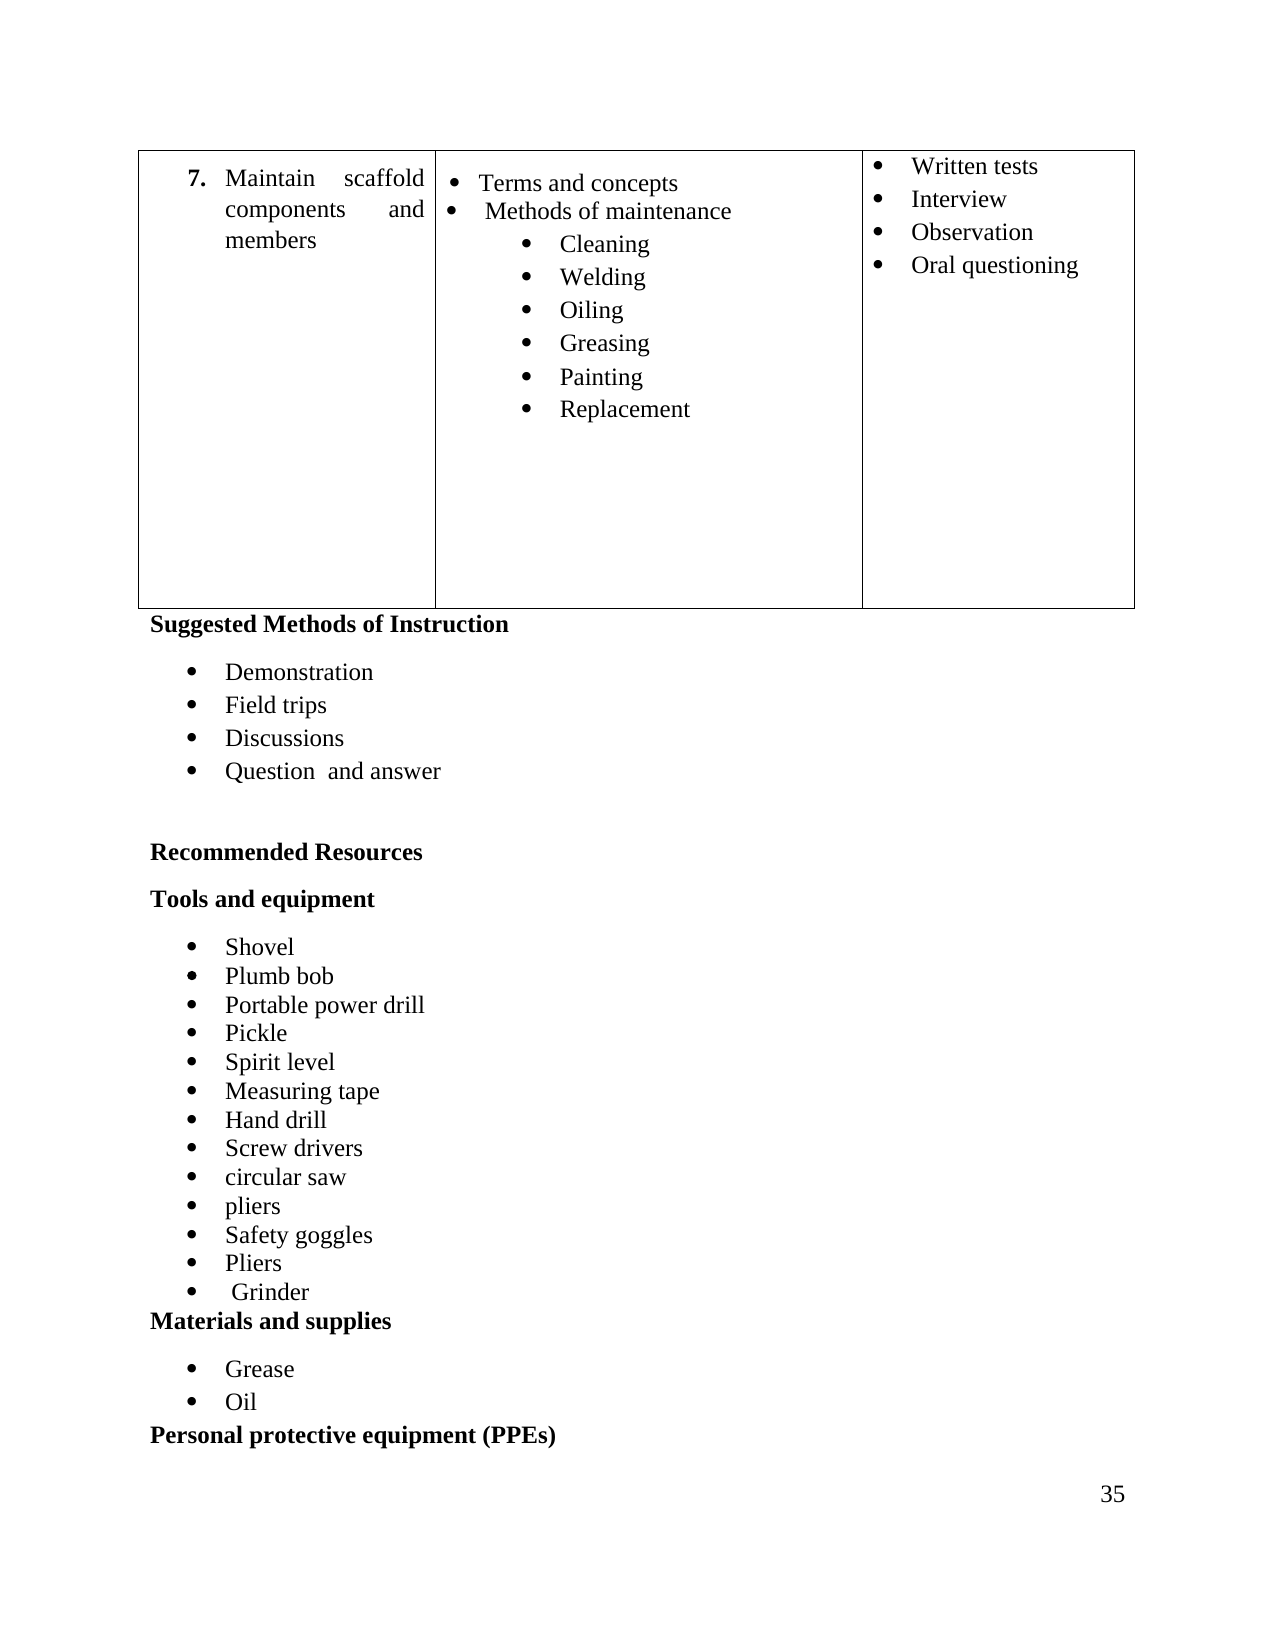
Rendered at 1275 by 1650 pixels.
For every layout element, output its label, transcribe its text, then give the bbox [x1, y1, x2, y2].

list Field trips [187, 690, 1125, 719]
list Screw drivers [187, 1133, 1125, 1162]
list Portable power drill [187, 990, 1125, 1018]
text Suggested Methods of Instruction [150, 609, 1125, 638]
list Spirit level [187, 1047, 1125, 1076]
list Safety goggles [187, 1220, 1125, 1248]
list Measuring tape [187, 1076, 1125, 1105]
text Personal protective equipment (PPEs) [150, 1420, 1125, 1448]
table_cell Maintain scaffold components and members [139, 151, 435, 608]
list Shovel [187, 932, 1125, 961]
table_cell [863, 151, 1134, 608]
list Grinder [187, 1277, 1125, 1306]
list pliers [187, 1191, 1125, 1220]
list Pickle [187, 1018, 1125, 1047]
list Demonstration [187, 657, 1125, 686]
text Recommended Resources [150, 837, 1125, 866]
list Oil [187, 1387, 1125, 1416]
list Discussions [187, 723, 1125, 752]
list Hand drill [187, 1105, 1125, 1133]
list circular saw [187, 1162, 1125, 1191]
list Grease [187, 1354, 1125, 1382]
list Plumb bob [187, 961, 1125, 990]
list Pliers [187, 1248, 1125, 1277]
table_cell Terms and concepts Methods of maintenance Cleaning Welding Oiling Greasing Painting Replacement [436, 151, 862, 608]
text Tools and equipment [150, 884, 1125, 913]
text Materials and supplies [150, 1306, 1125, 1335]
list Question and answer [187, 756, 1125, 785]
